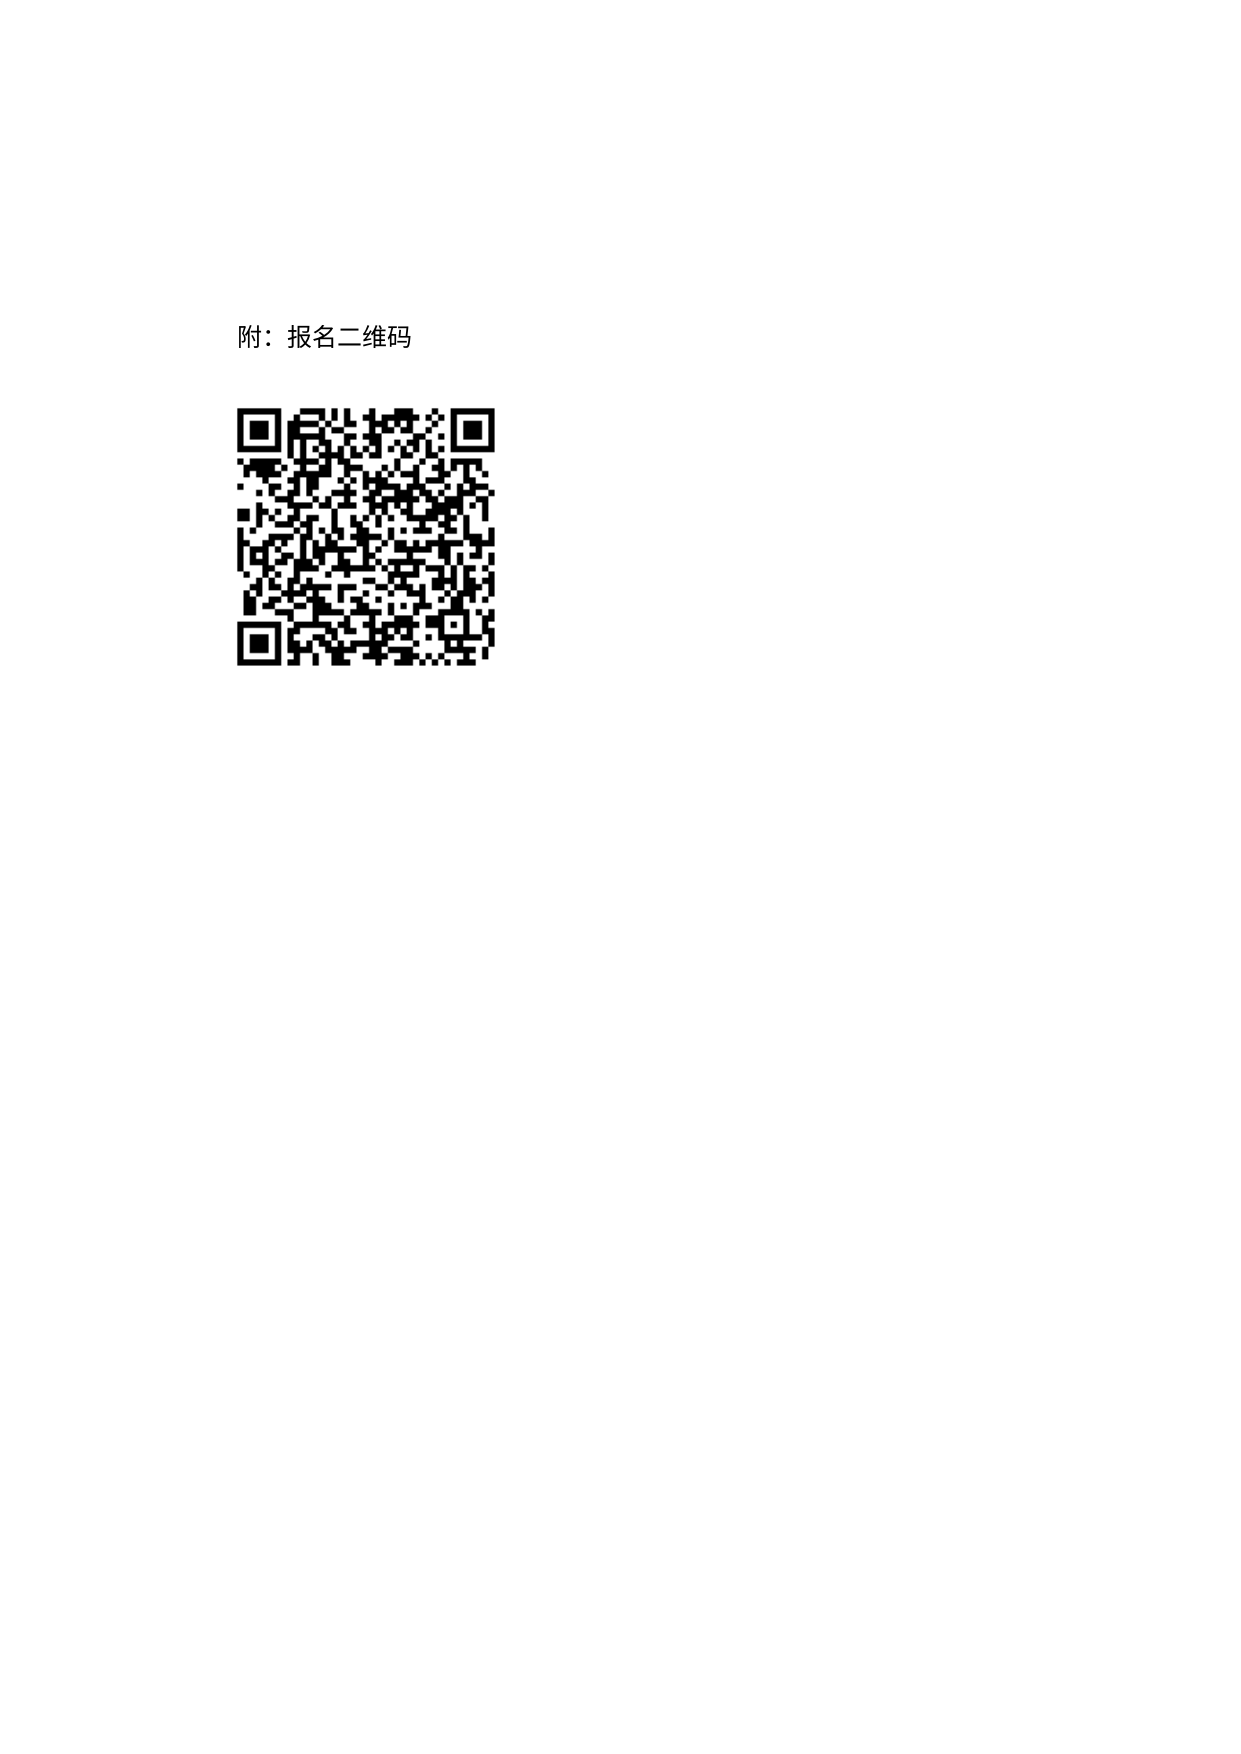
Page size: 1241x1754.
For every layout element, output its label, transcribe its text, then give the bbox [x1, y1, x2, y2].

picture [215, 385, 520, 691]
text 附：报名二维码 [187, 303, 1053, 368]
